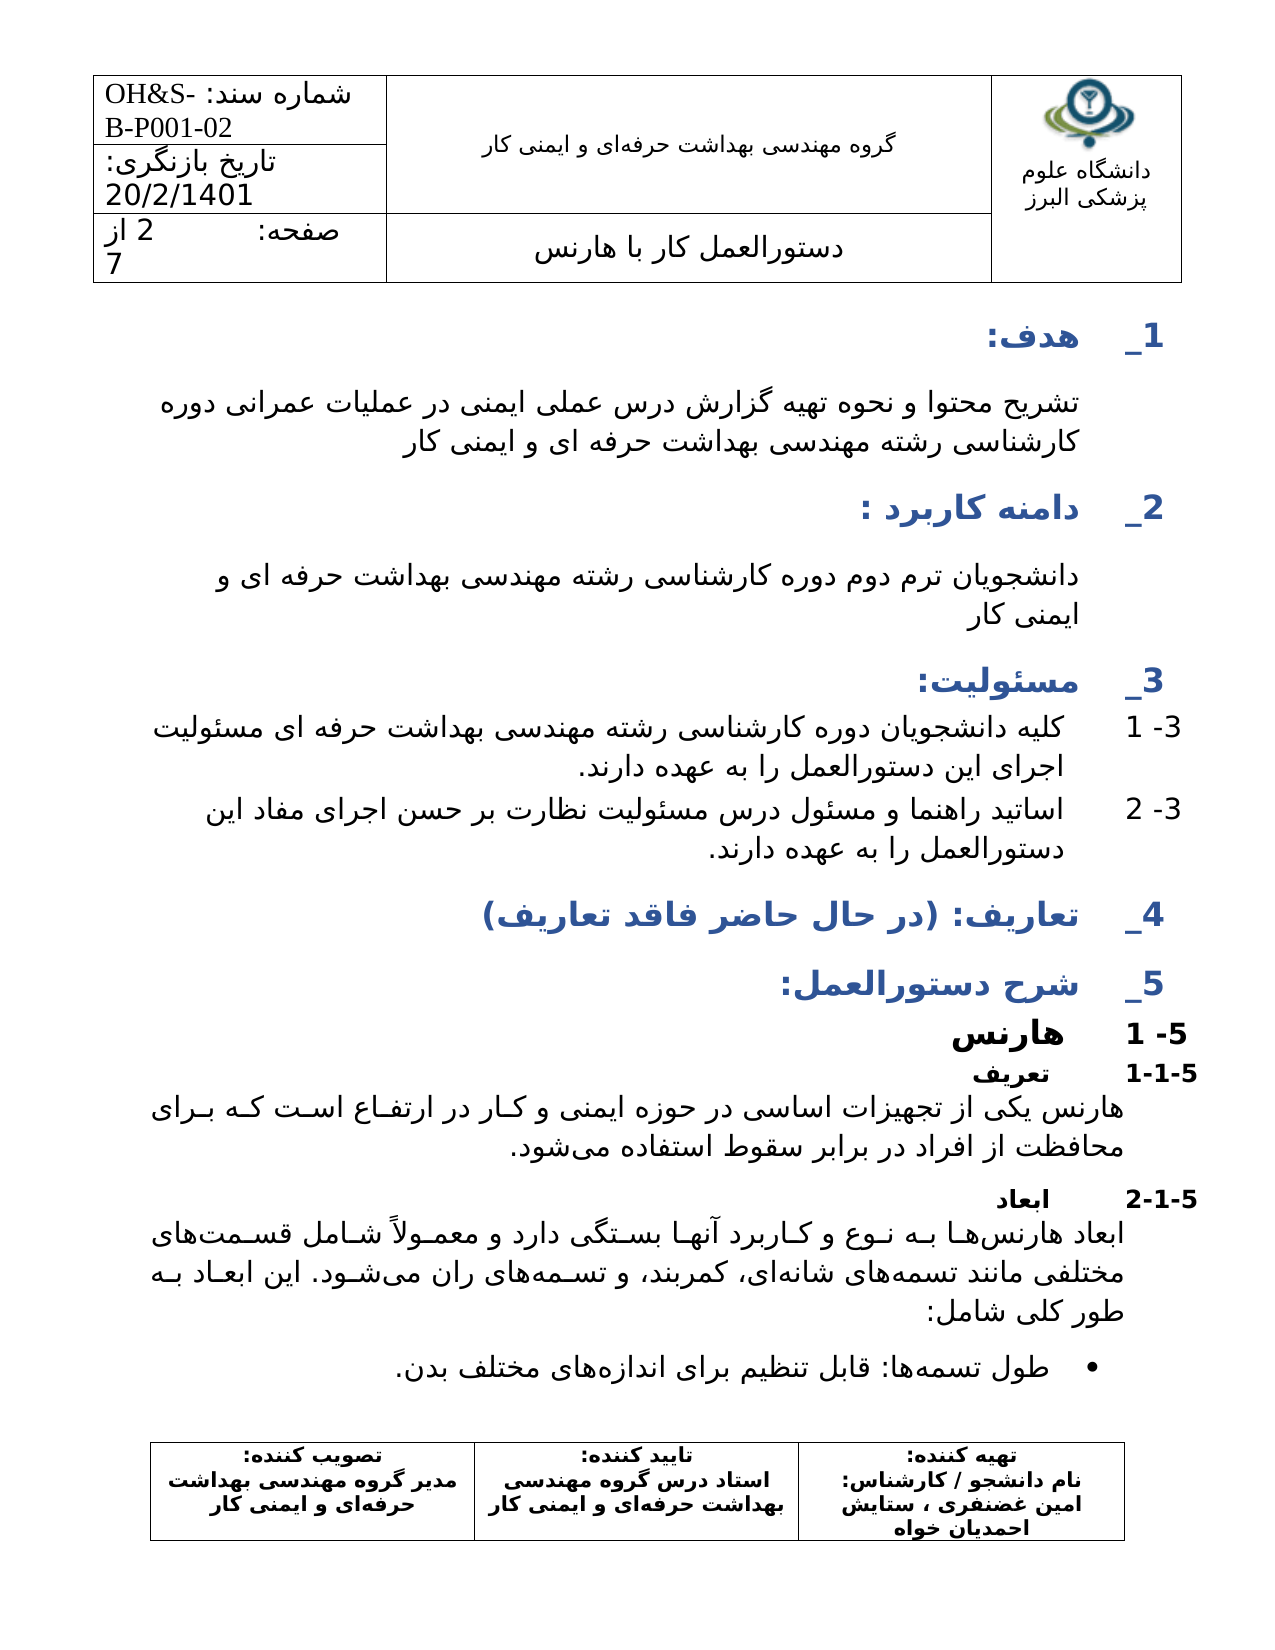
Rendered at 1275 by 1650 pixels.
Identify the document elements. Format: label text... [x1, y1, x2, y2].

list شرح دستورالعمل: [150, 964, 1125, 1003]
list اساتید راهنما و مسئول درس مسئولیت نظارت بر حسن اجرای مفاد اين دستورالعمل را به عهده دارند. [150, 792, 1125, 865]
subtitle هارنس [150, 1013, 1125, 1052]
list تعاریف: (در حال حاضر فاقد تعاریف) [150, 895, 1125, 934]
text دانشجويان ترم دوم دوره کارشناسی رشته مهندسی بهداشت حرفه ای و ایمنی کار [150, 558, 1080, 631]
list هدف: [150, 316, 1125, 355]
picture [1034, 76, 1137, 155]
subtitle تعریف [150, 1059, 1125, 1088]
text ابعاد هارنس‌ها به نوع و کاربرد آنها بستگی دارد و معمولاً شامل قسمت‌های مختلفی مانند تسمه‌های شانه‌ای، کمربند، و تسمه‌های ران می‌شود. این ابعاد به طور کلی شامل: [150, 1217, 1125, 1329]
text تشريح محتوا و نحوه تهیه گزارش درس عملی ایمنی در عملیات عمرانی دوره کارشناسی رشته مهندسی بهداشت حرفه ای و ایمنی کار [150, 386, 1080, 459]
list دامنه کاربرد : [150, 489, 1125, 528]
list طول تسمه‌ها: قابل تنظیم برای اندازه‌های مختلف بدن. [150, 1350, 1087, 1384]
text هارنس یکی از تجهیزات اساسی در حوزه ایمنی و کار در ارتفاع است که برای محافظت از افراد در برابر سقوط استفاده می‌شود. [150, 1091, 1125, 1164]
list کلیه دانشجويان دوره کارشناسی رشته مهندسی بهداشت حرفه ای مسئولیت اجرای اين دستورالعمل را به عهده دارند. [150, 710, 1125, 783]
list مسئوليت: [150, 661, 1125, 700]
subtitle ابعاد [150, 1185, 1125, 1214]
